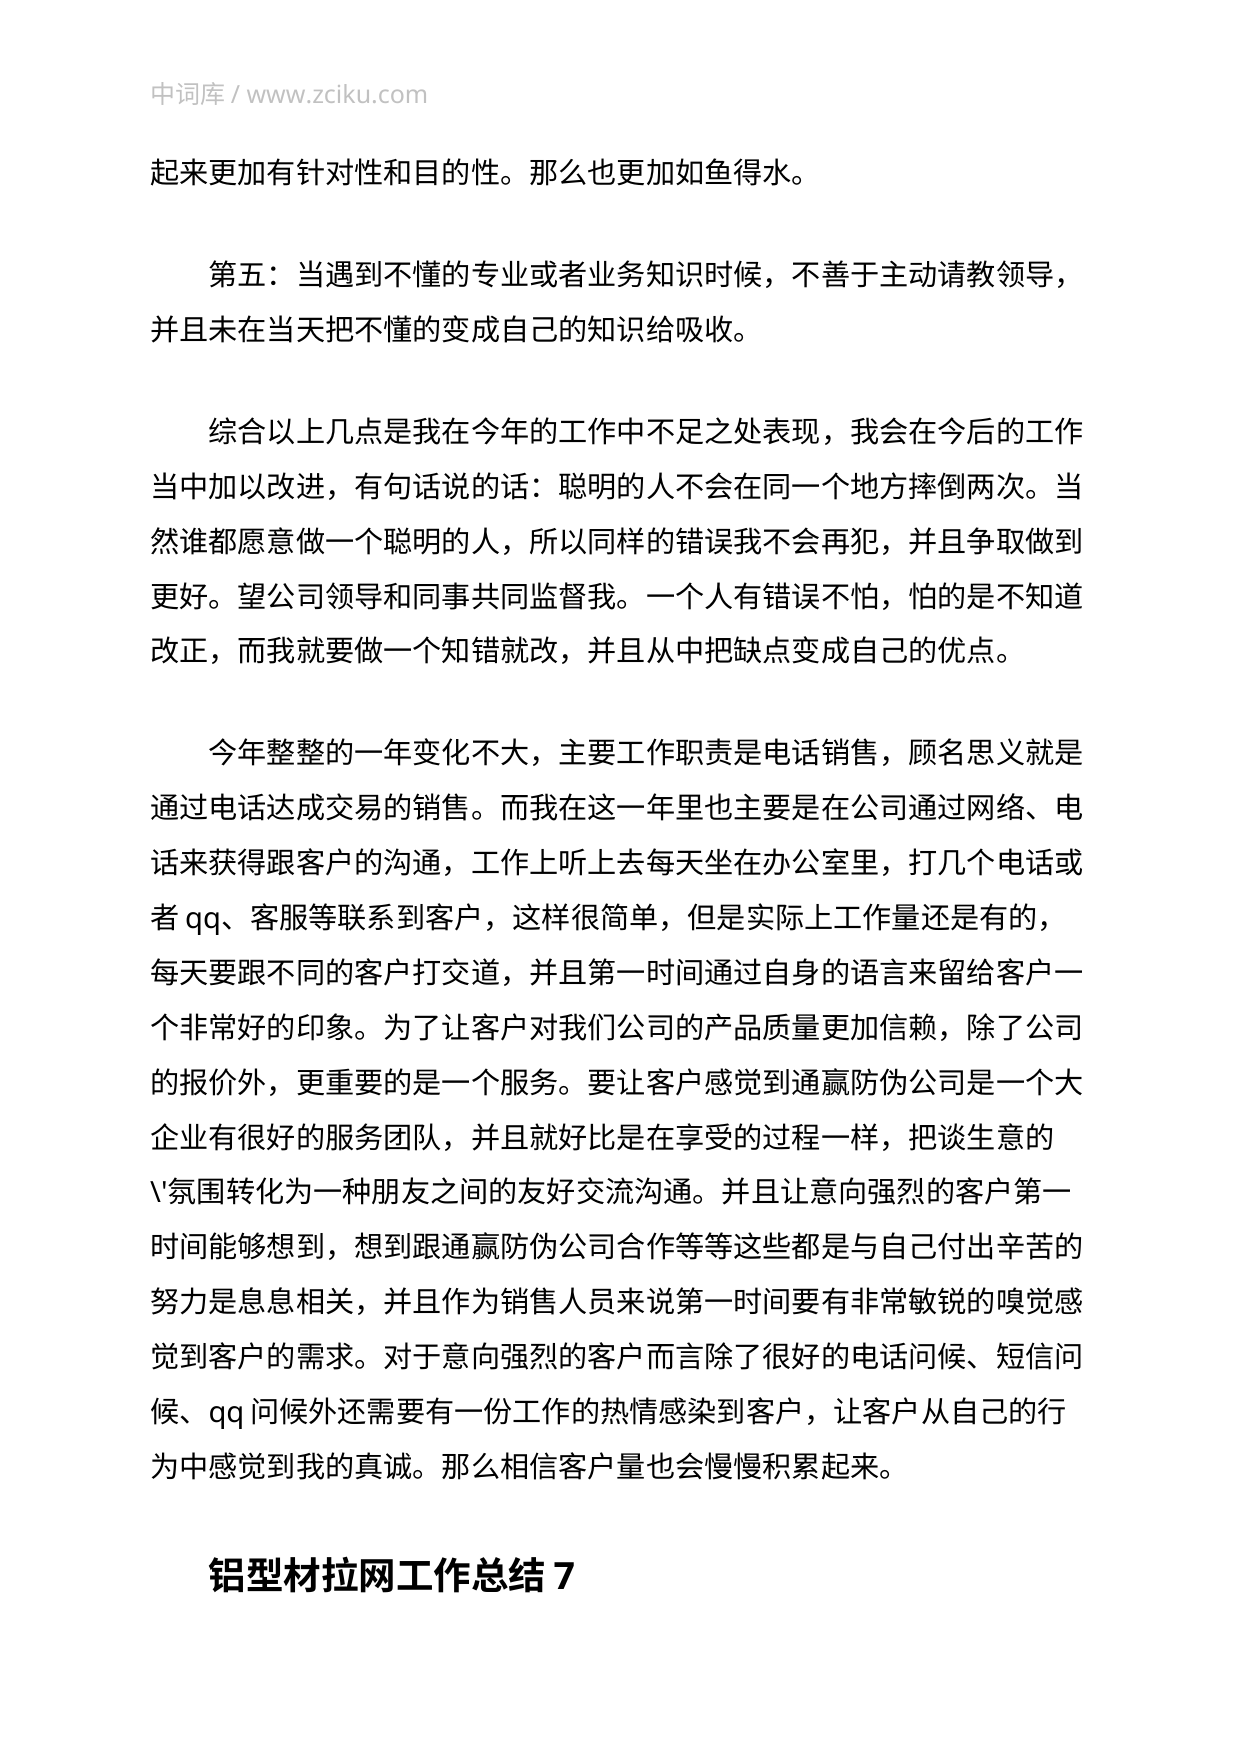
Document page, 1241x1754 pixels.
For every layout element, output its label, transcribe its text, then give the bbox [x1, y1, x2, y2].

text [150, 150, 1090, 192]
text 综合以上几点是我在今年的工作中不足之处表现，我会在今后的工作当中加以改进，有句话说的话：聪明的人不会在同一个地方摔倒两次。当然谁都愿意做一个聪明的人，所以同样的错误我不会再犯，并且争取做到更好。望公司领导和同事共同监督我。一个人有错误不怕，怕的是不知道改正，而我就要做一个知错就改，并且从中把缺点变成自己的优点。 [150, 408, 1090, 670]
text 第五：当遇到不懂的专业或者业务知识时候，不善于主动请教领导，并且未在当天把不懂的变成自己的知识给吸收。 [150, 252, 1090, 349]
text 铝型材拉网工作总结7 [150, 1546, 1090, 1600]
text 今年整整的一年变化不大，主要工作职责是电话销售，顾名思义就是通过电话达成交易的销售。而我在这一年里也主要是在公司通过网络、电话来获得跟客户的沟通，工作上听上去每天坐在办公室里，打几个电话或者qq、客服等联系到客户，这样很简单，但是实际上工作量还是有的，每天要跟不同的客户打交道，并且第一时间通过自身的语言来留给客户一个非常好的印象。为了让客户对我们公司的产品质量更加信赖，除了公司的报价外，更重要的是一个服务。要让客户感觉到通赢防伪公司是一个大企业有很好的服务团队，并且就好比是在享受的过程一样，把谈生意的\'氛围转化为一种朋友之间的友好交流沟通。并且让意向强烈的客户第一时间能够想到，想到跟通赢防伪公司合作等等这些都是与自己付出辛苦的努力是息息相关，并且作为销售人员来说第一时间要有非常敏锐的嗅觉感觉到客户的需求。对于意向强烈的客户而言除了很好的电话问候、短信问候、qq问候外还需要有一份工作的热情感染到客户，让客户从自己的行为中感觉到我的真诚。那么相信客户量也会慢慢积累起来。 [150, 730, 1090, 1486]
